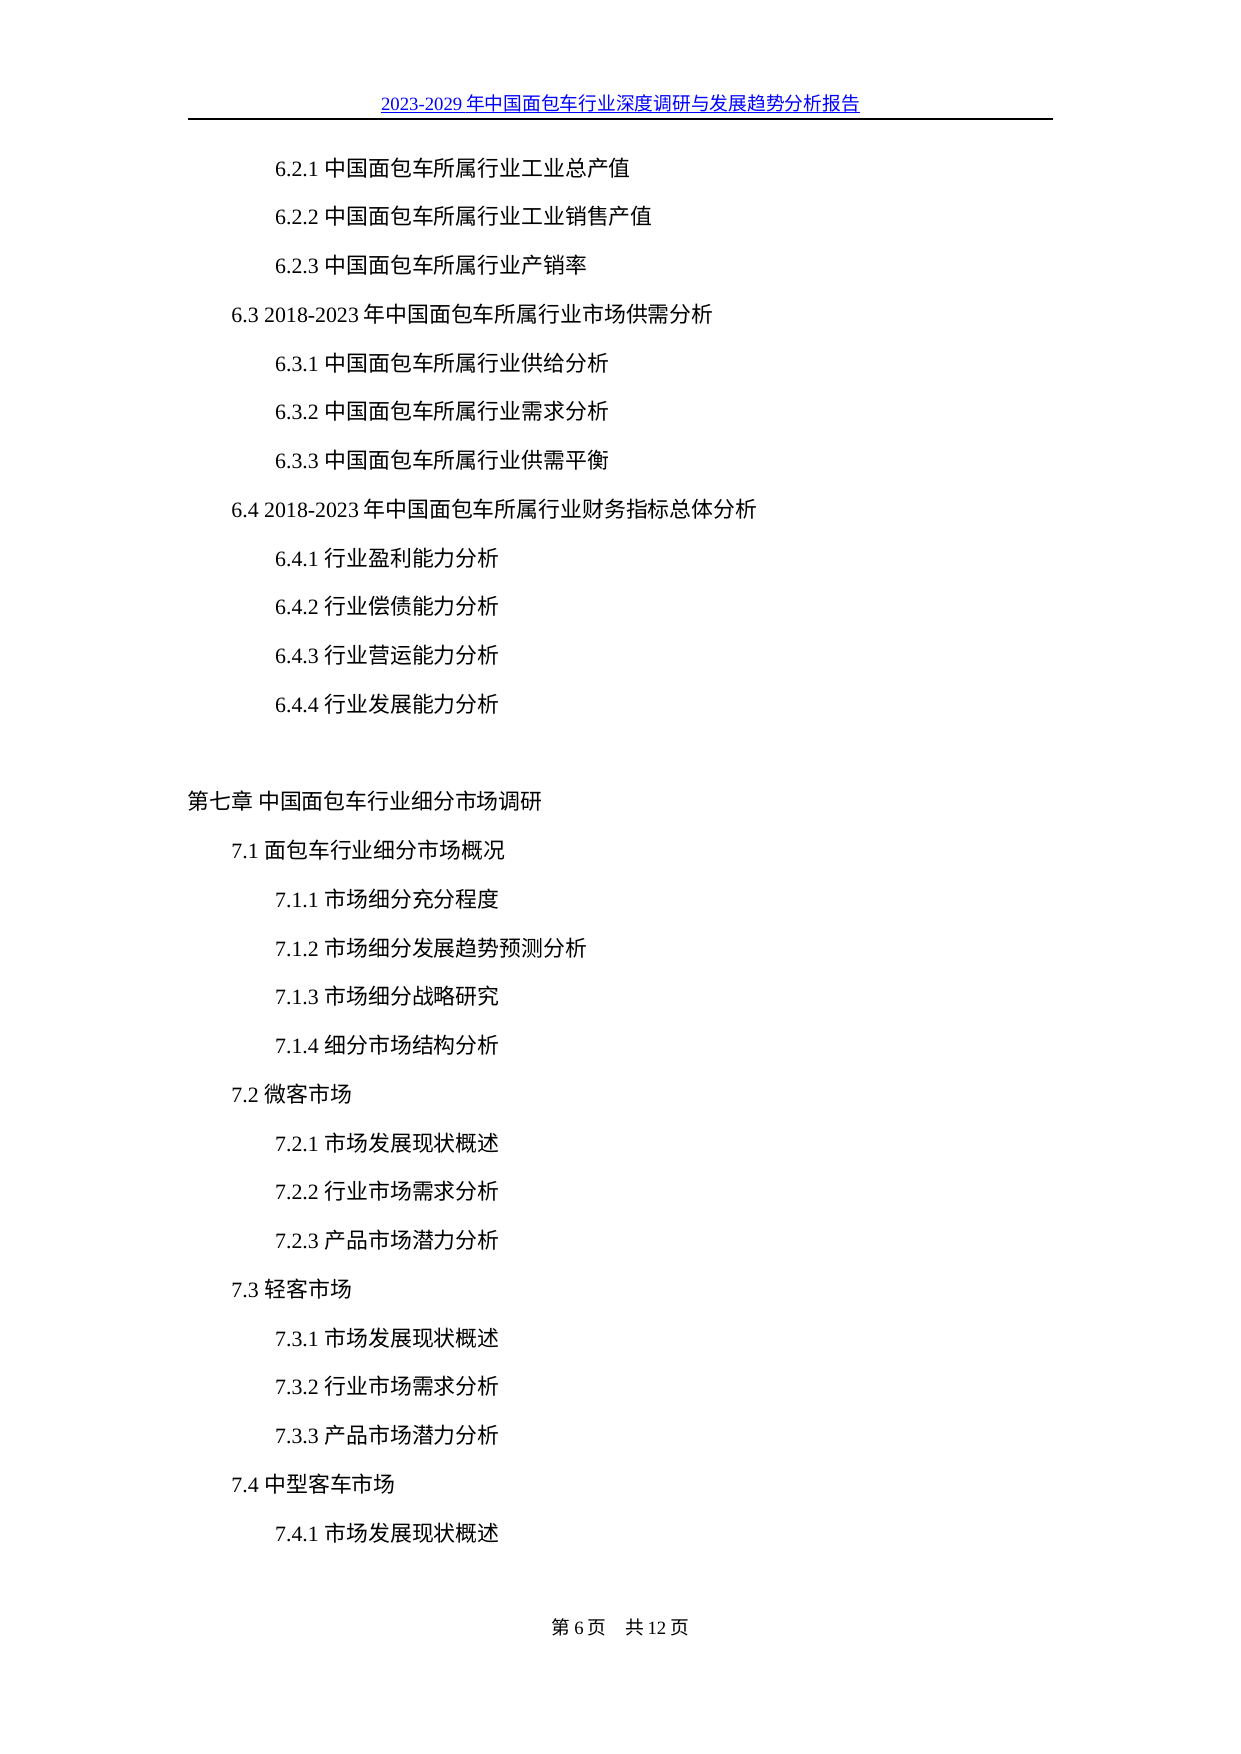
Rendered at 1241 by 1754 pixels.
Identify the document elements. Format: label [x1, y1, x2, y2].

text [187, 150, 1053, 1548]
